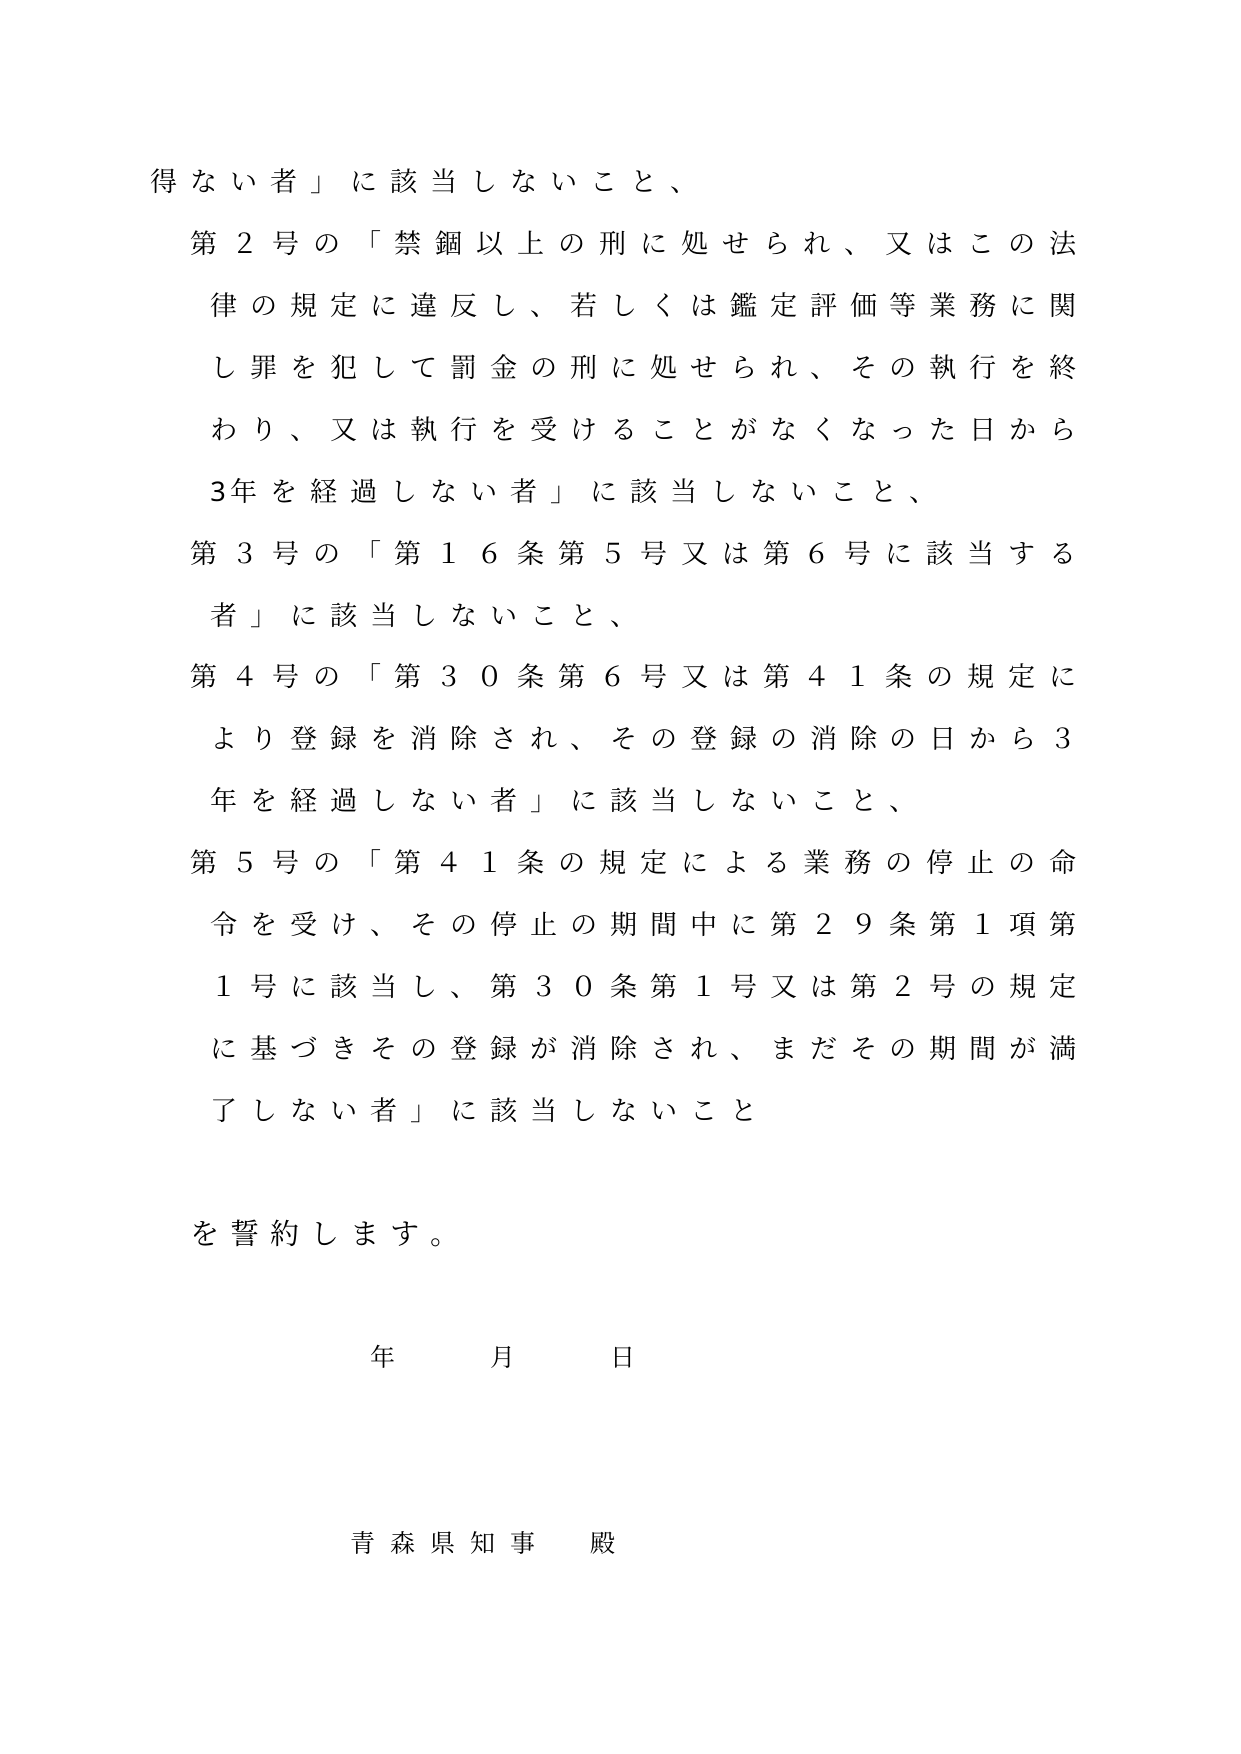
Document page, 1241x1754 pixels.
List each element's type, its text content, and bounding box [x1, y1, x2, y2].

text 第２号の「禁錮以上の刑に処せられ、又はこの法律の規定に違反し、若しくは鑑定評価等業務に関し罪を犯して罰金の刑に処せられ、その執行を終わり、又は執行を受けることがなくなった日から3年を経過しない者」に該当しないこと、 [177, 211, 1090, 521]
text 第５号の「第４１条の規定による業務の停止の命令を受け、その停止の期間中に第２９条第１項第１号に該当し、第３０条第１号又は第２号の規定に基づきその登録が消除され、まだその期間が満了しない者」に該当しないこと [177, 830, 1090, 1139]
text 第３号の「第１６条第５号又は第６号に該当する者」に該当しないこと、 [177, 521, 1090, 644]
text 年 月 日 [150, 1325, 1090, 1387]
text 第４号の「第３０条第６号又は第４１条の規定により登録を消除され、その登録の消除の日から３年を経過しない者」に該当しないこと、 [177, 644, 1090, 830]
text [150, 149, 1090, 211]
text 青森県知事 殿 [150, 1511, 1090, 1572]
text を誓約します。 [177, 1201, 1090, 1263]
